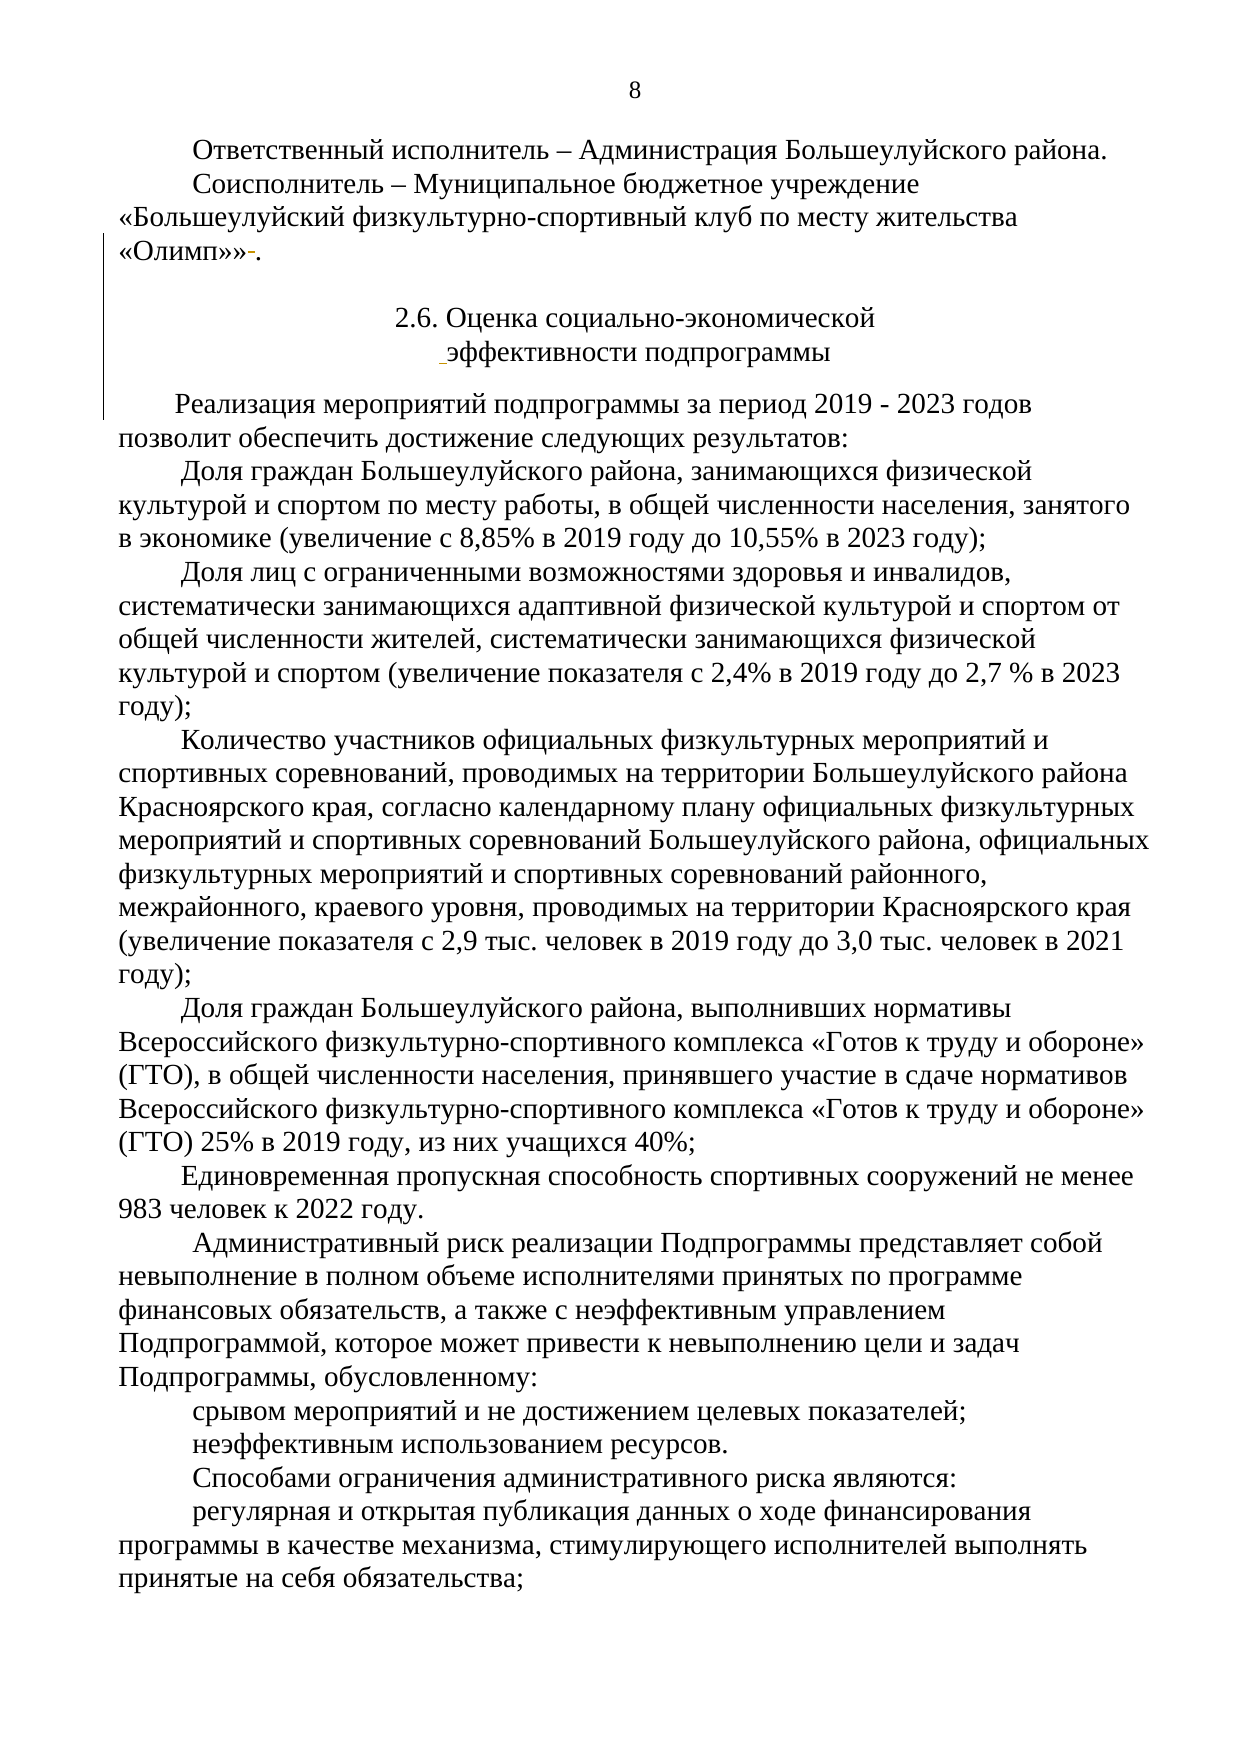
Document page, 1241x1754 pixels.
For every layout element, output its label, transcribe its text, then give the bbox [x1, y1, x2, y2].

text эффективности подпрограммы [118, 334, 1152, 367]
text неэффективным использованием ресурсов. [118, 1426, 1152, 1460]
text Ответственный исполнитель – Администрация Большеулуйского района. [118, 132, 1152, 166]
text Единовременная пропускная способность спортивных сооружений не менее 983 человек к 2022 году. [118, 1158, 1152, 1225]
text Административный риск реализации Подпрограммы представляет собой невыполнение в полном объеме исполнителями принятых по программе финансовых обязательств, а также с неэффективным управлением Подпрограммой, которое может привести к невыполнению цели и задач Подпрограммы, обусловленному: [118, 1225, 1152, 1393]
text Реализация мероприятий подпрограммы за период 2019 - 2023 годов позволит обеспечить достижение следующих результатов: [118, 386, 1152, 453]
text Соисполнитель – Муниципальное бюджетное учреждение «Большеулуйский физкультурно-спортивный клуб по месту жительства «Олимп»». [118, 166, 1152, 267]
text Доля граждан Большеулуйского района, занимающихся физической культурой и спортом по месту работы, в общей численности населения, занятого в экономике (увеличение с 8,85% в 2019 году до 10,55% в 2023 году); [118, 453, 1152, 554]
text Доля лиц с ограниченными возможностями здоровья и инвалидов, систематически занимающихся адаптивной физической культурой и спортом от общей численности жителей, систематически занимающихся физической культурой и спортом (увеличение показателя с 2,4% в 2019 году до 2,7 % в 2023 году); [118, 554, 1152, 722]
text Доля граждан Большеулуйского района, выполнивших нормативы Всероссийского физкультурно-спортивного комплекса «Готов к труду и обороне» (ГТО), в общей численности населения, принявшего участие в сдаче нормативов Всероссийского физкультурно-спортивного комплекса «Готов к труду и обороне» (ГТО) 25% в 2019 году, из них учащихся 40%; [118, 990, 1152, 1158]
text Количество участников официальных физкультурных мероприятий и спортивных соревнований, проводимых на территории Большеулуйского района Красноярского края, согласно календарному плану официальных физкультурных мероприятий и спортивных соревнований Большеулуйского района, официальных физкультурных мероприятий и спортивных соревнований районного, межрайонного, краевого уровня, проводимых на территории Красноярского края (увеличение показателя с 2,9 тыс. человек в 2019 году до 3,0 тыс. человек в 2021 году); [118, 722, 1152, 990]
text 2.6. Оценка социально-экономической [118, 300, 1152, 334]
text Способами ограничения административного риска являются: [118, 1460, 1152, 1493]
text срывом мероприятий и не достижением целевых показателей; [118, 1393, 1152, 1426]
text регулярная и открытая публикация данных о ходе финансирования программы в качестве механизма, стимулирующего исполнителей выполнять принятые на себя обязательства; [118, 1493, 1152, 1594]
